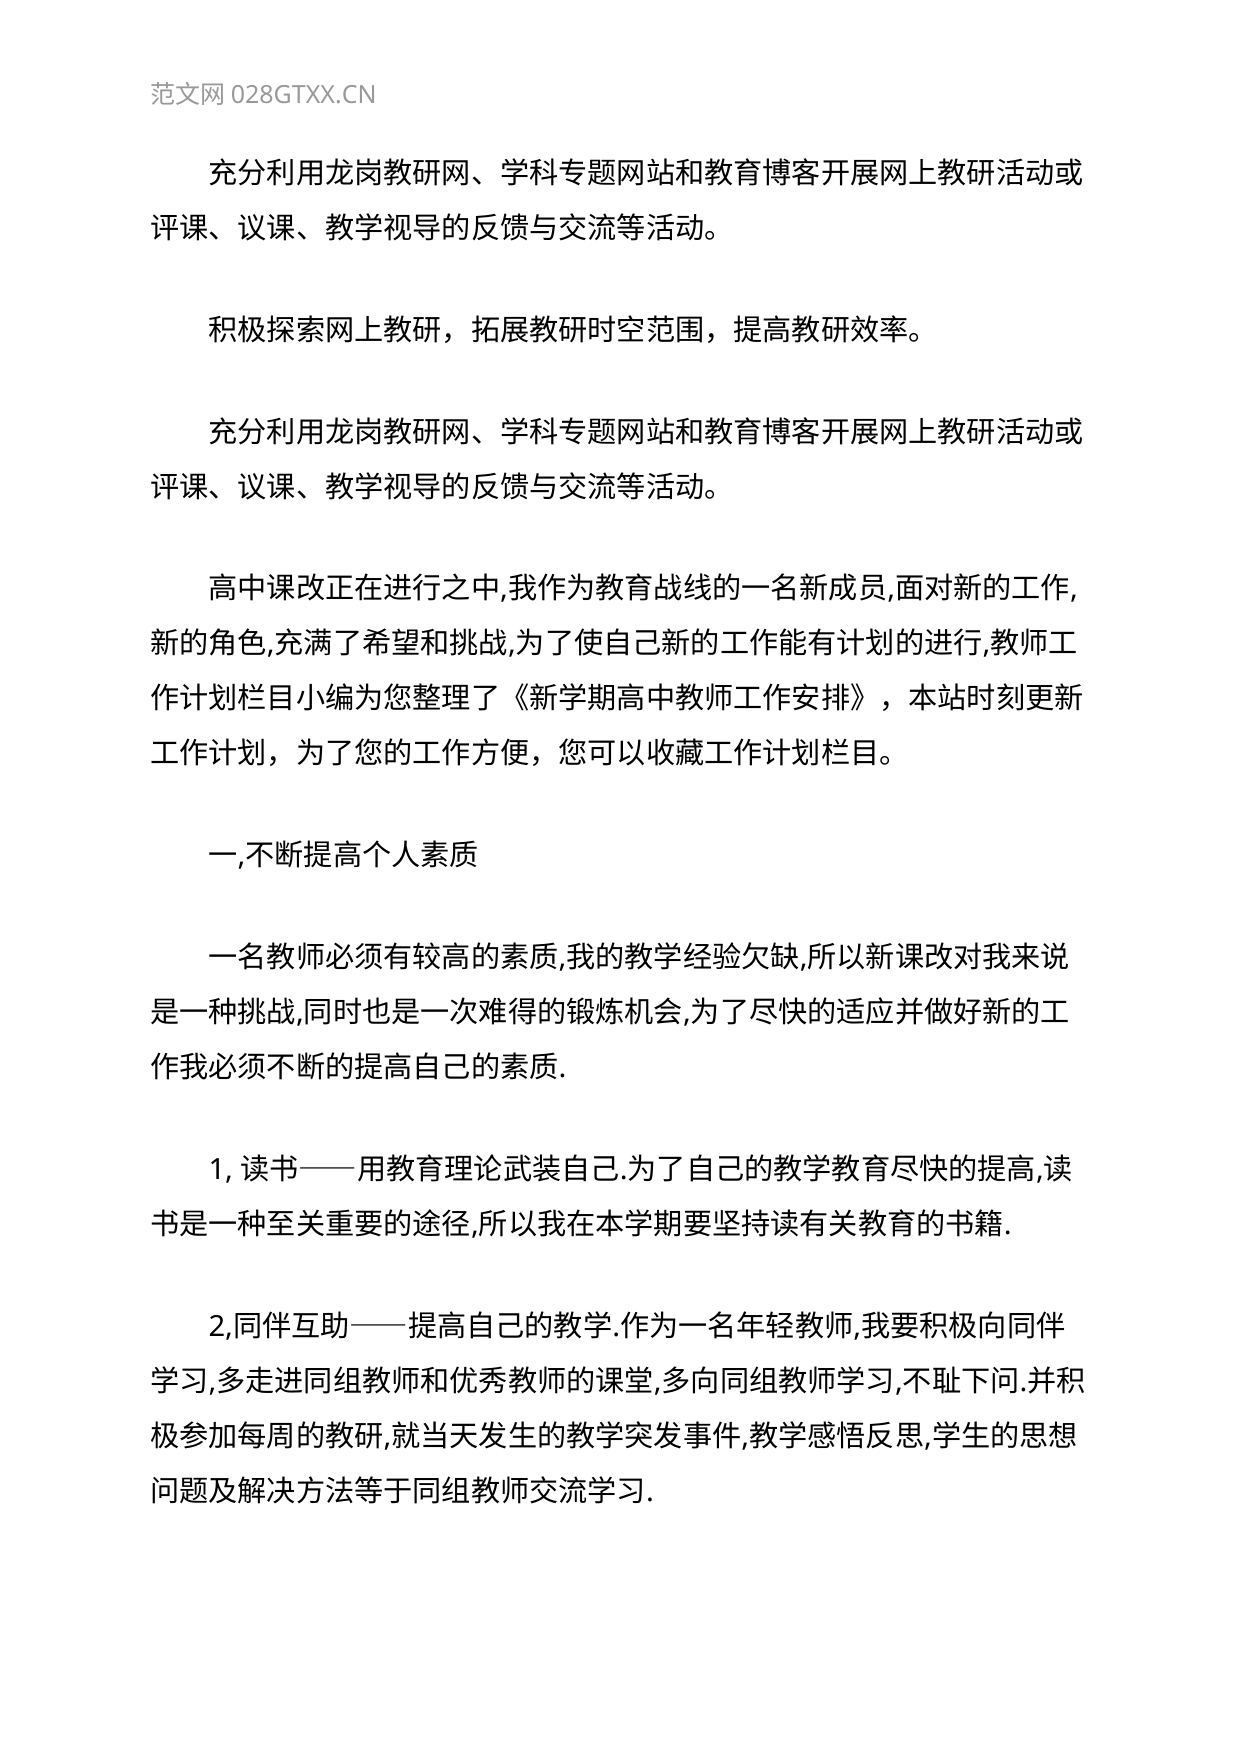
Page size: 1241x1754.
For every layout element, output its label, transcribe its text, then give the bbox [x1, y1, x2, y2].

text 积极探索网上教研，拓展教研时空范围，提高教研效率。 [150, 307, 1090, 349]
text 高中课改正在进行之中,我作为教育战线的一名新成员,面对新的工作,新的角色,充满了希望和挑战,为了使自己新的工作能有计划的进行,教师工作计划栏目小编为您整理了《新学期高中教师工作安排》，本站时刻更新工作计划，为了您的工作方便，您可以收藏工作计划栏目。 [150, 565, 1090, 772]
text 充分利用龙岗教研网、学科专题网站和教育博客开展网上教研活动或评课、议课、教学视导的反馈与交流等活动。 [150, 150, 1090, 247]
text 2,同伴互助——提高自己的教学.作为一名年轻教师,我要积极向同伴学习,多走进同组教师和优秀教师的课堂,多向同组教师学习,不耻下问.并积极参加每周的教研,就当天发生的教学突发事件,教学感悟反思,学生的思想问题及解决方法等于同组教师交流学习. [150, 1303, 1090, 1510]
text 一名教师必须有较高的素质,我的教学经验欠缺,所以新课改对我来说是一种挑战,同时也是一次难得的锻炼机会,为了尽快的适应并做好新的工作我必须不断的提高自己的素质. [150, 934, 1090, 1086]
text 充分利用龙岗教研网、学科专题网站和教育博客开展网上教研活动或评课、议课、教学视导的反馈与交流等活动。 [150, 408, 1090, 506]
text 1, 读书——用教育理论武装自己.为了自己的教学教育尽快的提高,读书是一种至关重要的途径,所以我在本学期要坚持读有关教育的书籍. [150, 1146, 1090, 1243]
text 一,不断提高个人素质 [150, 832, 1090, 874]
